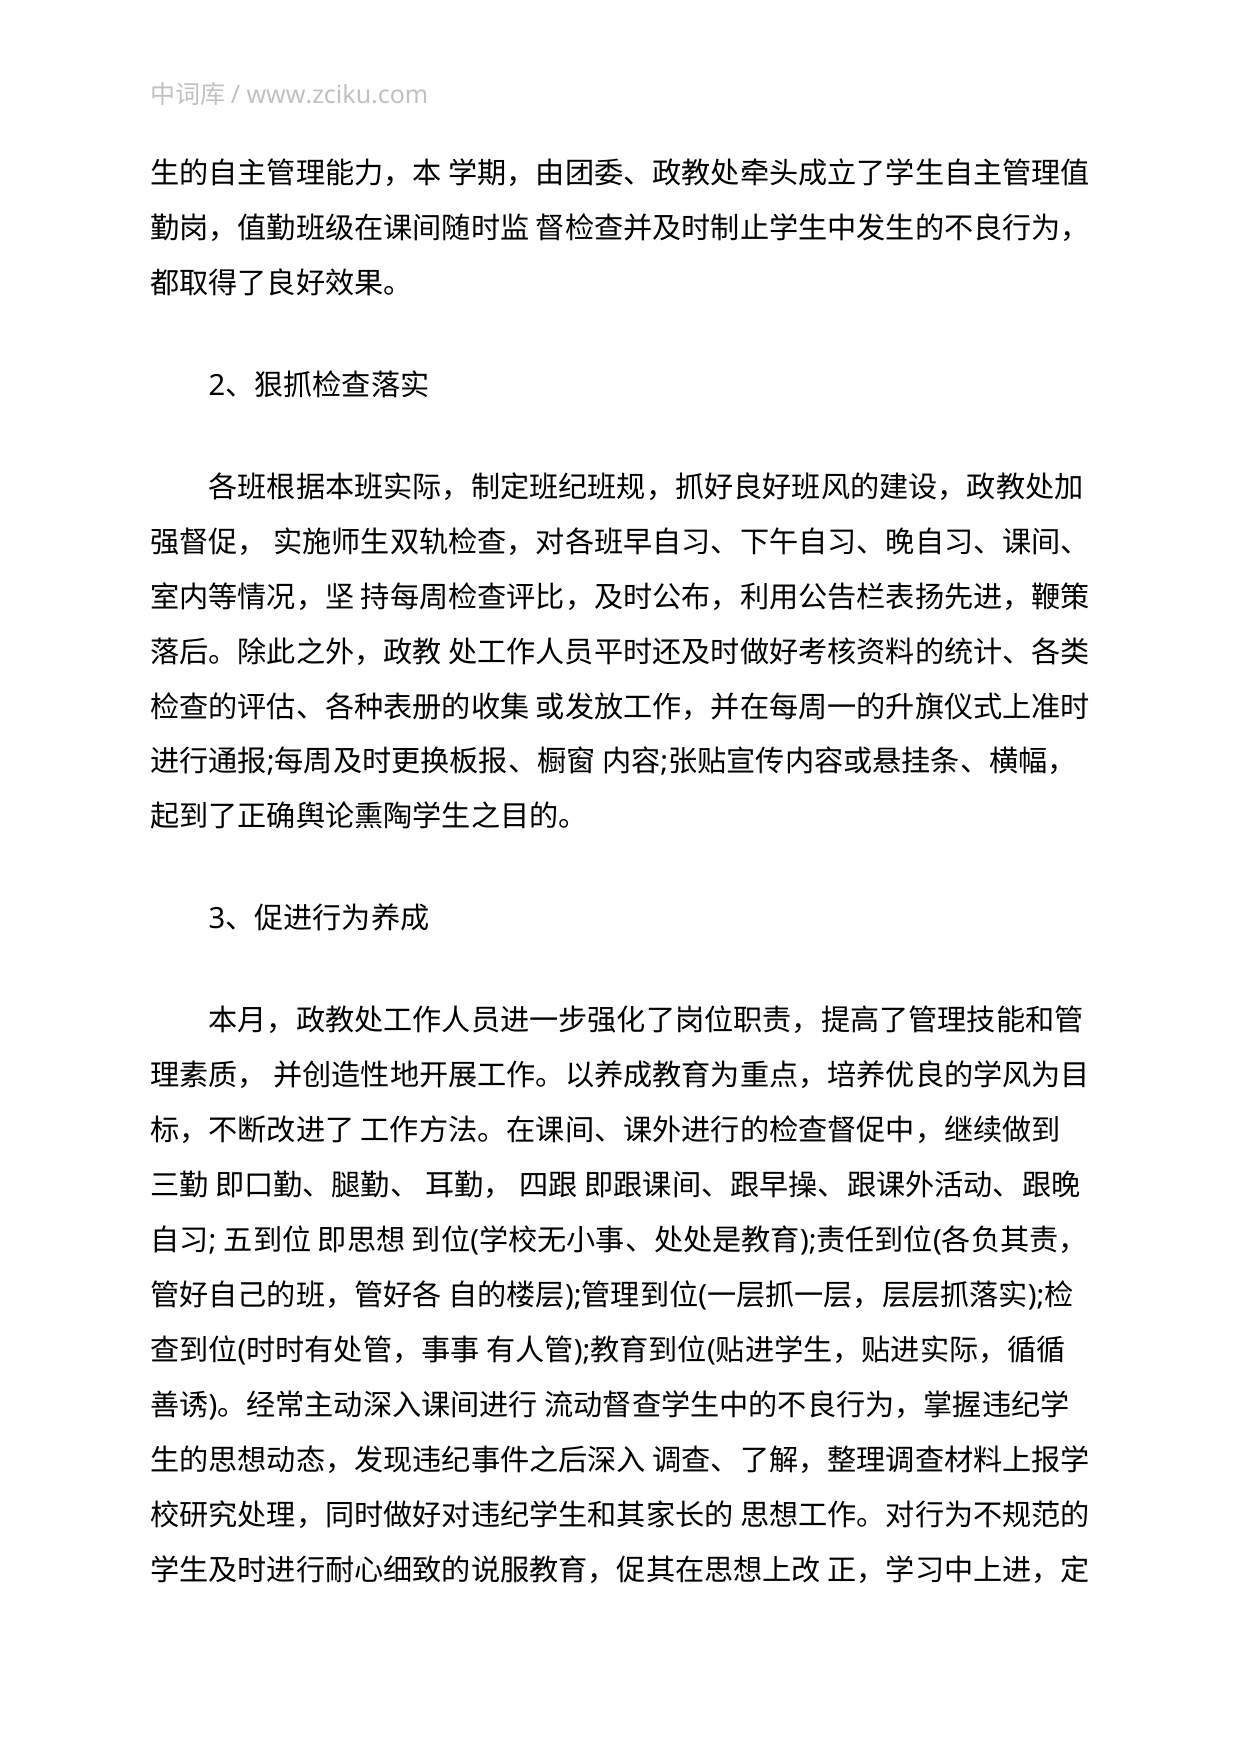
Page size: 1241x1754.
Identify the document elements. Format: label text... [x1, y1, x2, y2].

text 2、狠抓检查落实 [150, 362, 1090, 404]
text 3、促进行为养成 [150, 895, 1090, 937]
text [150, 150, 1090, 302]
text 各班根据本班实际，制定班纪班规，抓好良好班风的建设，政教处加强督促， 实施师生双轨检查，对各班早自习、下午自习、晚自习、课间、室内等情况，坚 持每周检查评比，及时公布，利用公告栏表扬先进，鞭策落后。除此之外，政教 处工作人员平时还及时做好考核资料的统计、各类检查的评估、各种表册的收集 或发放工作，并在每周一的升旗仪式上准时进行通报;每周及时更换板报、橱窗 内容;张贴宣传内容或悬挂条、横幅，起到了正确舆论熏陶学生之目的。 [150, 463, 1090, 835]
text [150, 997, 1090, 1588]
